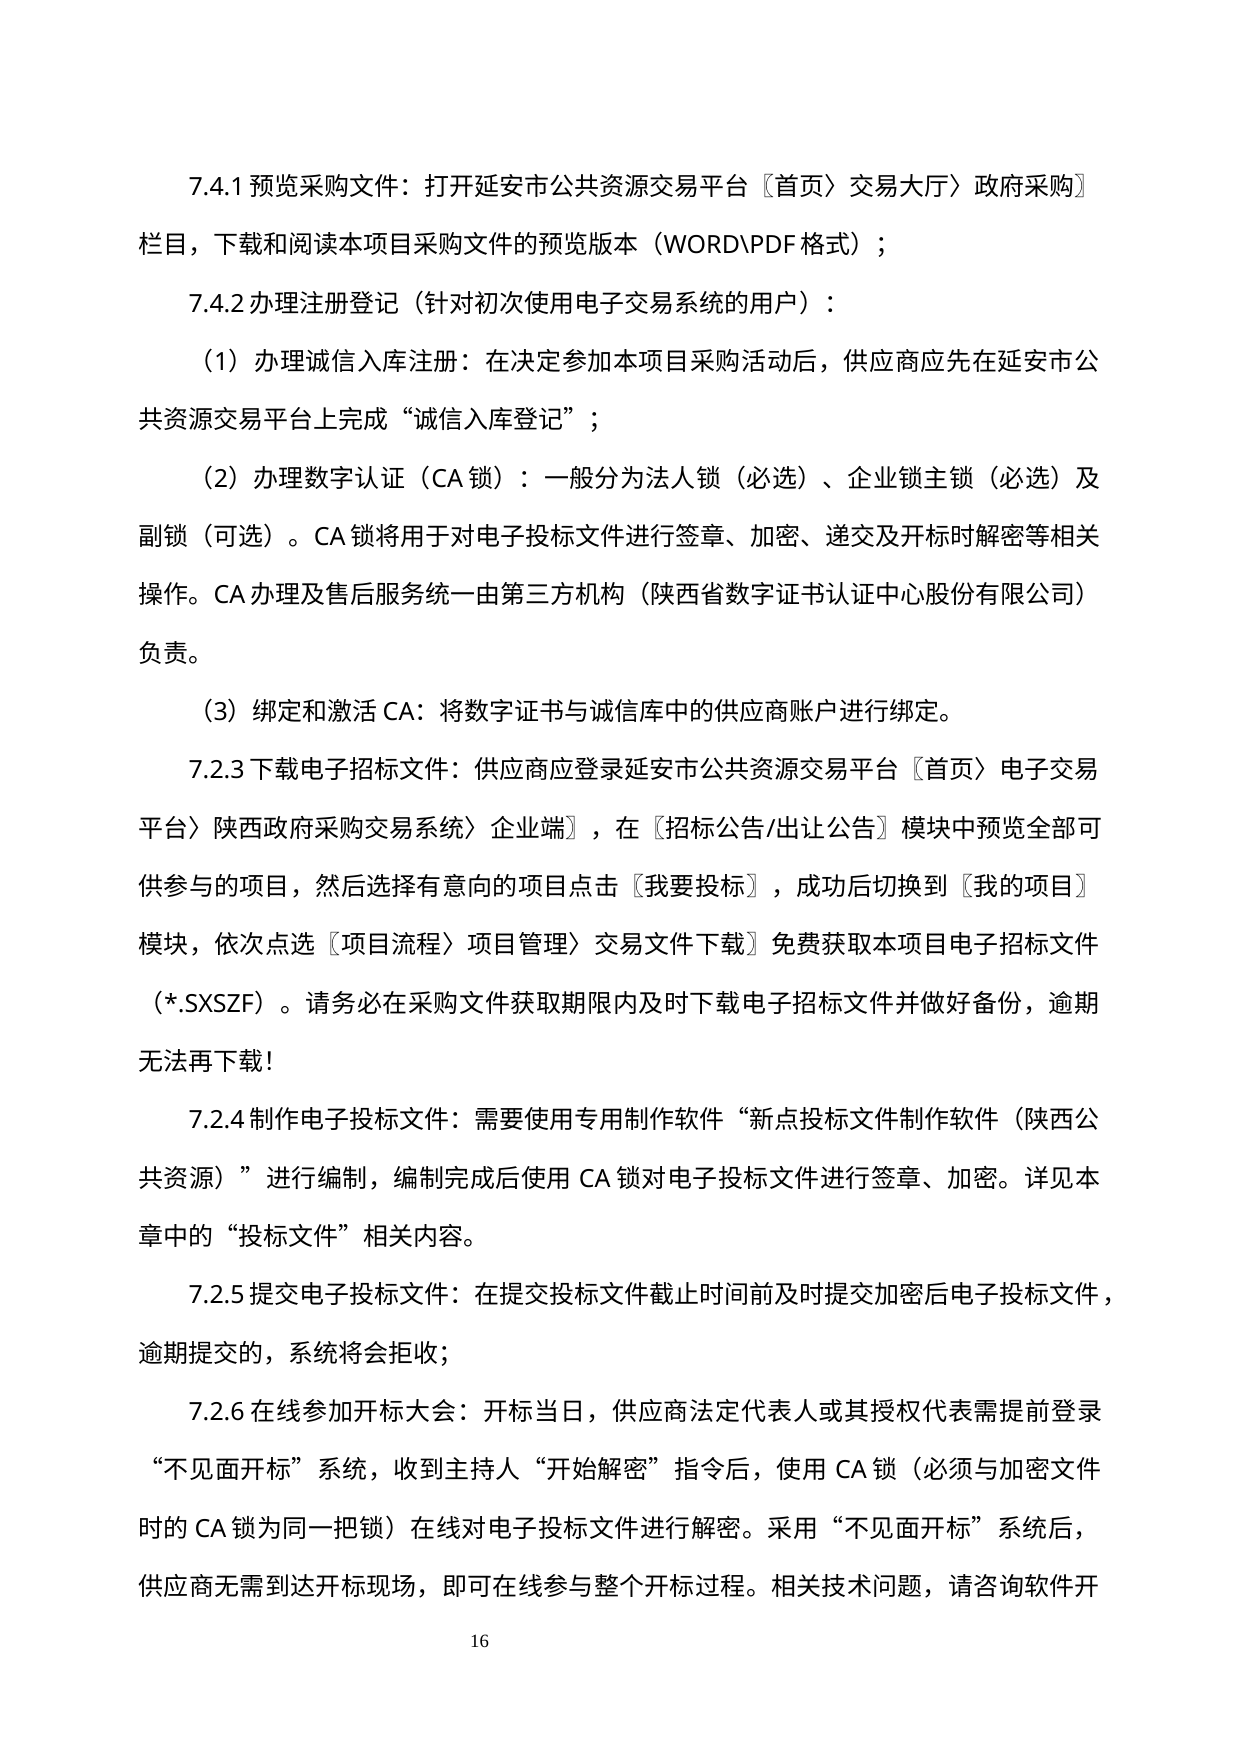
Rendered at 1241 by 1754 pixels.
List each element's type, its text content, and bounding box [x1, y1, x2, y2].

text 7.2.3下载电子招标文件：供应商应登录延安市公共资源交易平台〖首页〉电子交易平台〉陕西政府采购交易系统〉企业端〗，在〖招标公告/出让公告〗模块中预览全部可供参与的项目，然后选择有意向的项目点击〖我要投标〗，成功后切换到〖我的项目〗模块，依次点选〖项目流程〉项目管理〉交易文件下载〗免费获取本项目电子招标文件（*.SXSZF）。请务必在采购文件获取期限内及时下载电子招标文件并做好备份，逾期无法再下载！ [138, 732, 1102, 1082]
text 7.4.2办理注册登记（针对初次使用电子交易系统的用户）： [138, 266, 1102, 324]
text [138, 1374, 1102, 1607]
text （3）绑定和激活CA：将数字证书与诚信库中的供应商账户进行绑定。 [138, 674, 1102, 732]
text 7.4.1预览采购文件：打开延安市公共资源交易平台〖首页〉交易大厅〉政府采购〗栏目，下载和阅读本项目采购文件的预览版本（WORD\PDF格式）； [138, 149, 1102, 266]
text （2）办理数字认证（CA锁）：一般分为法人锁（必选）、企业锁主锁（必选）及副锁（可选）。CA锁将用于对电子投标文件进行签章、加密、递交及开标时解密等相关操作。CA办理及售后服务统一由第三方机构（陕西省数字证书认证中心股份有限公司）负责。 [138, 441, 1102, 674]
text 7.2.5提交电子投标文件：在提交投标文件截止时间前及时提交加密后电子投标文件，逾期提交的，系统将会拒收； [138, 1257, 1102, 1374]
text （1）办理诚信入库注册：在决定参加本项目采购活动后，供应商应先在延安市公共资源交易平台上完成“诚信入库登记”； [138, 324, 1102, 441]
text 7.2.4制作电子投标文件：需要使用专用制作软件“新点投标文件制作软件（陕西公共资源）”进行编制，编制完成后使用CA锁对电子投标文件进行签章、加密。详见本章中的“投标文件”相关内容。 [138, 1082, 1102, 1257]
